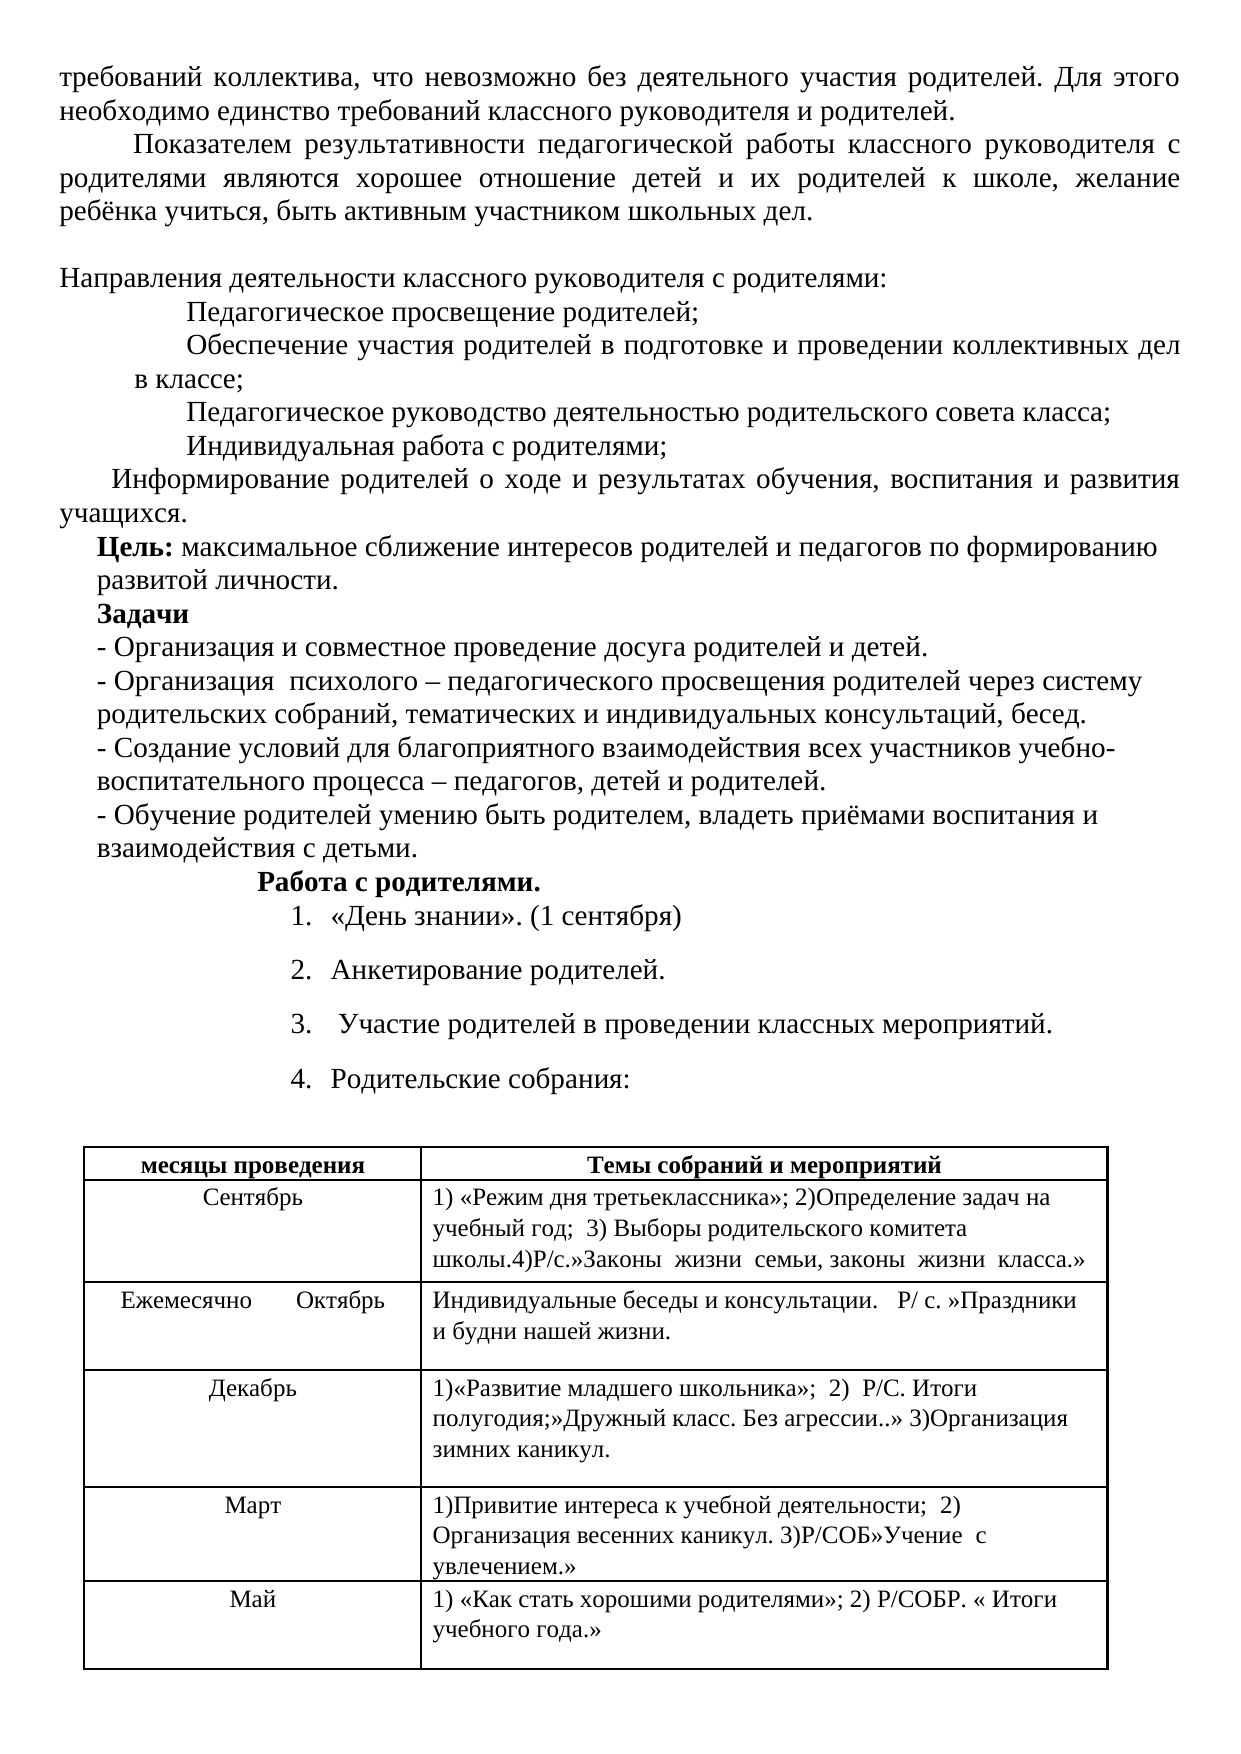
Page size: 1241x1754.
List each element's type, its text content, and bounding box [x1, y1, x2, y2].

text Работа с родителями. [97, 864, 1181, 898]
text Цель: максимальное сближение интересов родителей и педагогов по формированию развитой личности. [97, 529, 1181, 596]
text - Организация психолого – педагогического просвещения родителей через систему родительских собраний, тематических и индивидуальных консультаций, бесед. [97, 663, 1181, 730]
table_cell Индивидуальные беседы и консультации. Р/ с. »Праздники и будни нашей жизни. [422, 1283, 1106, 1369]
text  Педагогическое руководство деятельностью родительского совета класса; [134, 394, 1181, 428]
table_cell Май [85, 1582, 420, 1667]
text Направления деятельности классного руководителя с родителями: [59, 260, 1181, 294]
text 3. Участие родителей в проведении классных мероприятий. [290, 1006, 1181, 1040]
text - Организация и совместное проведение досуга родителей и детей. [97, 629, 1181, 663]
table_cell Март [85, 1488, 420, 1580]
text Задачи [97, 596, 1181, 629]
table_cell 1)«Развитие младшего школьника»; 2) Р/С. Итоги полугодия;»Дружный класс. Без агрессии..» 3)Организация зимних каникул. [422, 1371, 1106, 1486]
table_cell Декабрь [85, 1371, 420, 1486]
table_header месяцы проведения [85, 1148, 420, 1178]
text 1. «День знании». (1 сентября) [290, 898, 1181, 931]
text - Обучение родителей умению быть родителем, владеть приёмами воспитания и взаимодействия с детьми. [97, 797, 1181, 864]
text  Педагогическое просвещение родителей; [134, 294, 1181, 327]
table_cell 1) «Как стать хорошими родителями»; 2) Р/СОБР. « Итоги учебного года.» [422, 1582, 1106, 1667]
text 4. Родительские собрания: [290, 1061, 1181, 1094]
text  Обеспечение участия родителей в подготовке и проведении коллективных дел в классе; [134, 327, 1181, 394]
text - Создание условий для благоприятного взаимодействия всех участников учебно-воспитательного процесса – педагогов, детей и родителей. [97, 730, 1181, 797]
text  Индивидуальная работа с родителями; [134, 428, 1181, 462]
table_cell 1)Привитие интереса к учебной деятельности; 2) Организация весенних каникул. 3)Р/СОБ»Учение с увлечением.» [422, 1488, 1106, 1580]
text 2. Анкетирование родителей. [290, 952, 1181, 986]
table_cell Сентябрь [85, 1181, 420, 1281]
text Показателем результативности педагогической работы классного руководителя с родителями являются хорошее отношение детей и их родителей к школе, желание ребёнка учиться, быть активным участником школьных дел. [59, 126, 1181, 227]
table_header Темы собраний и мероприятий [422, 1148, 1106, 1178]
text  Информирование родителей о ходе и результатах обучения, воспитания и развития учащихся. [59, 462, 1181, 529]
table_cell Ежемесячно Октябрь [85, 1283, 420, 1369]
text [59, 59, 1181, 126]
table_cell 1) «Режим дня третьеклассника»; 2)Определение задач на учебный год; 3) Выборы родительского комитета школы.4)Р/с.»Законы жизни семьи, законы жизни класса.» [422, 1181, 1106, 1281]
